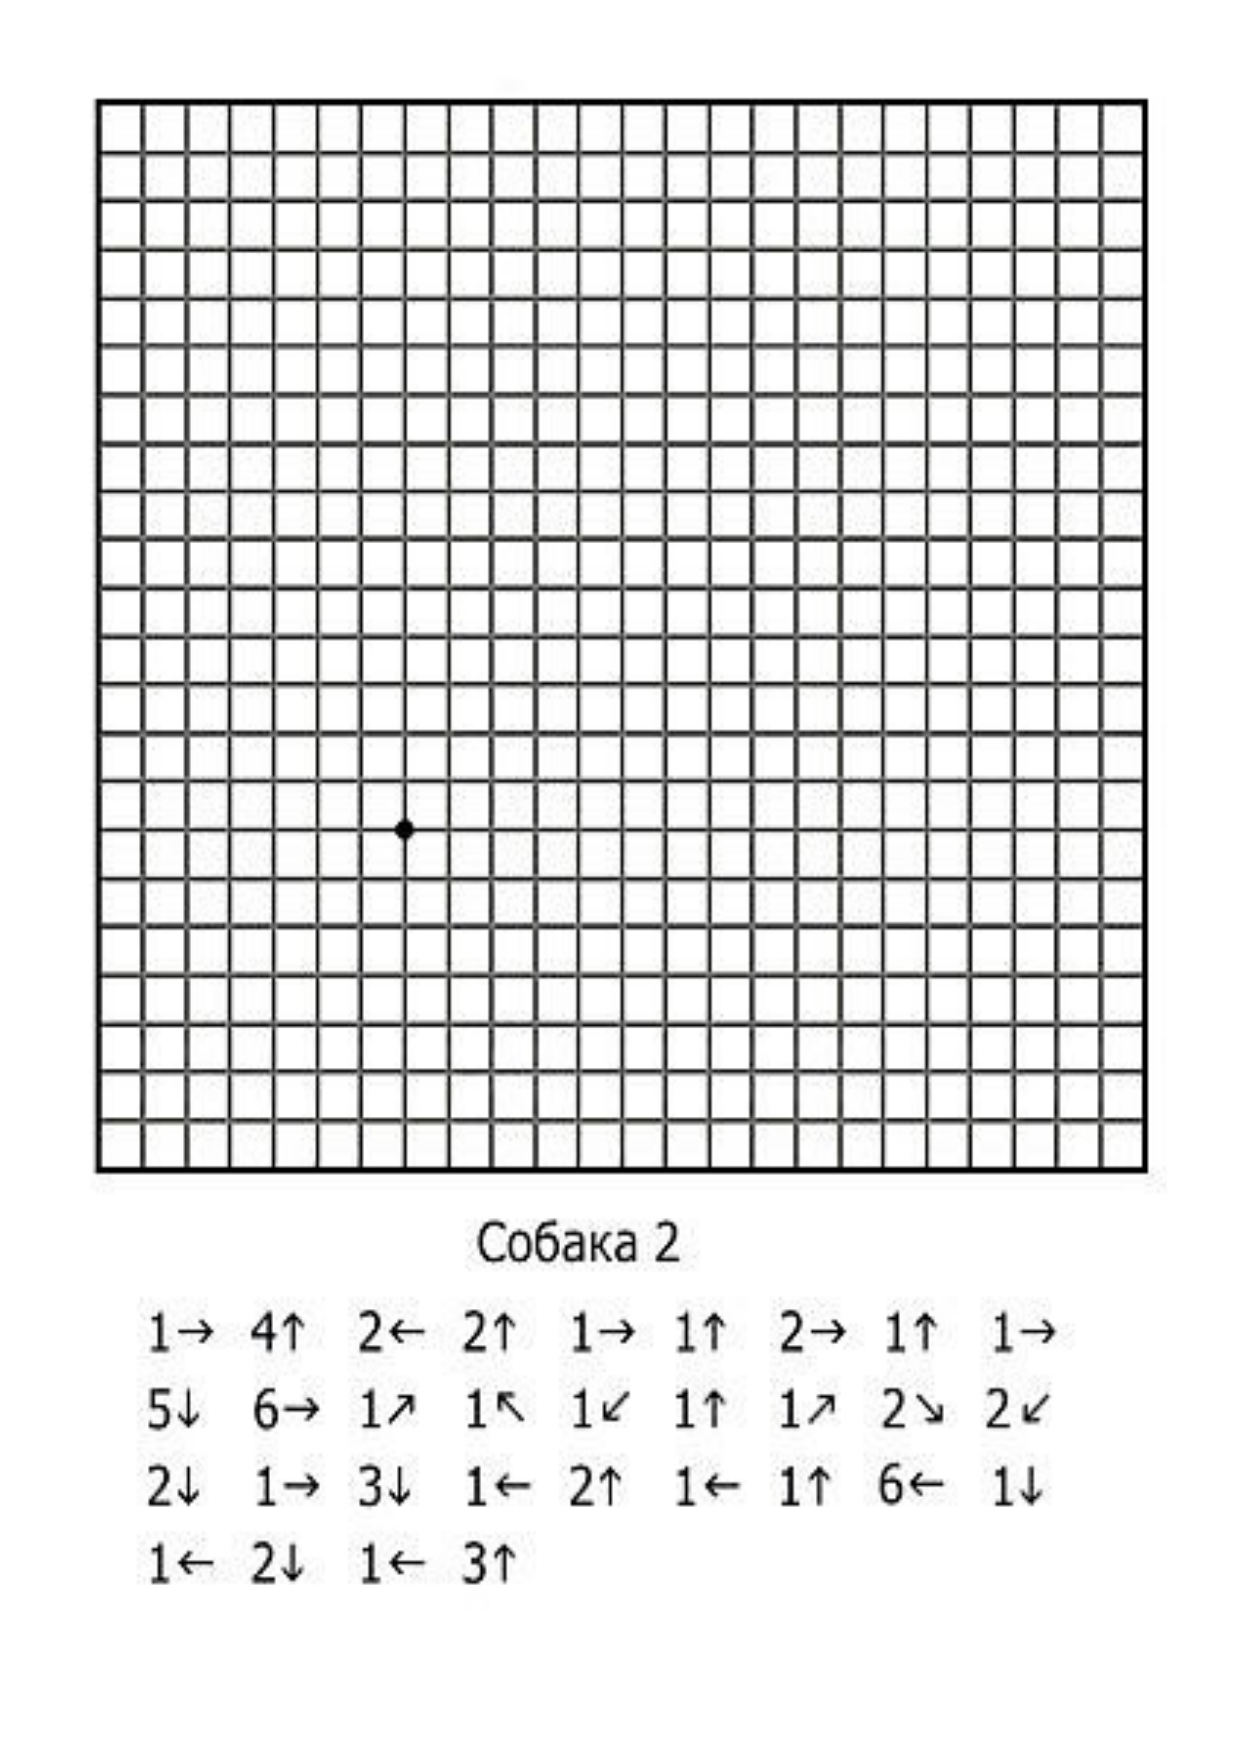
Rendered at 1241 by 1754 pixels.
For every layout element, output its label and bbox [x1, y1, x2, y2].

picture [75, 75, 1168, 1637]
